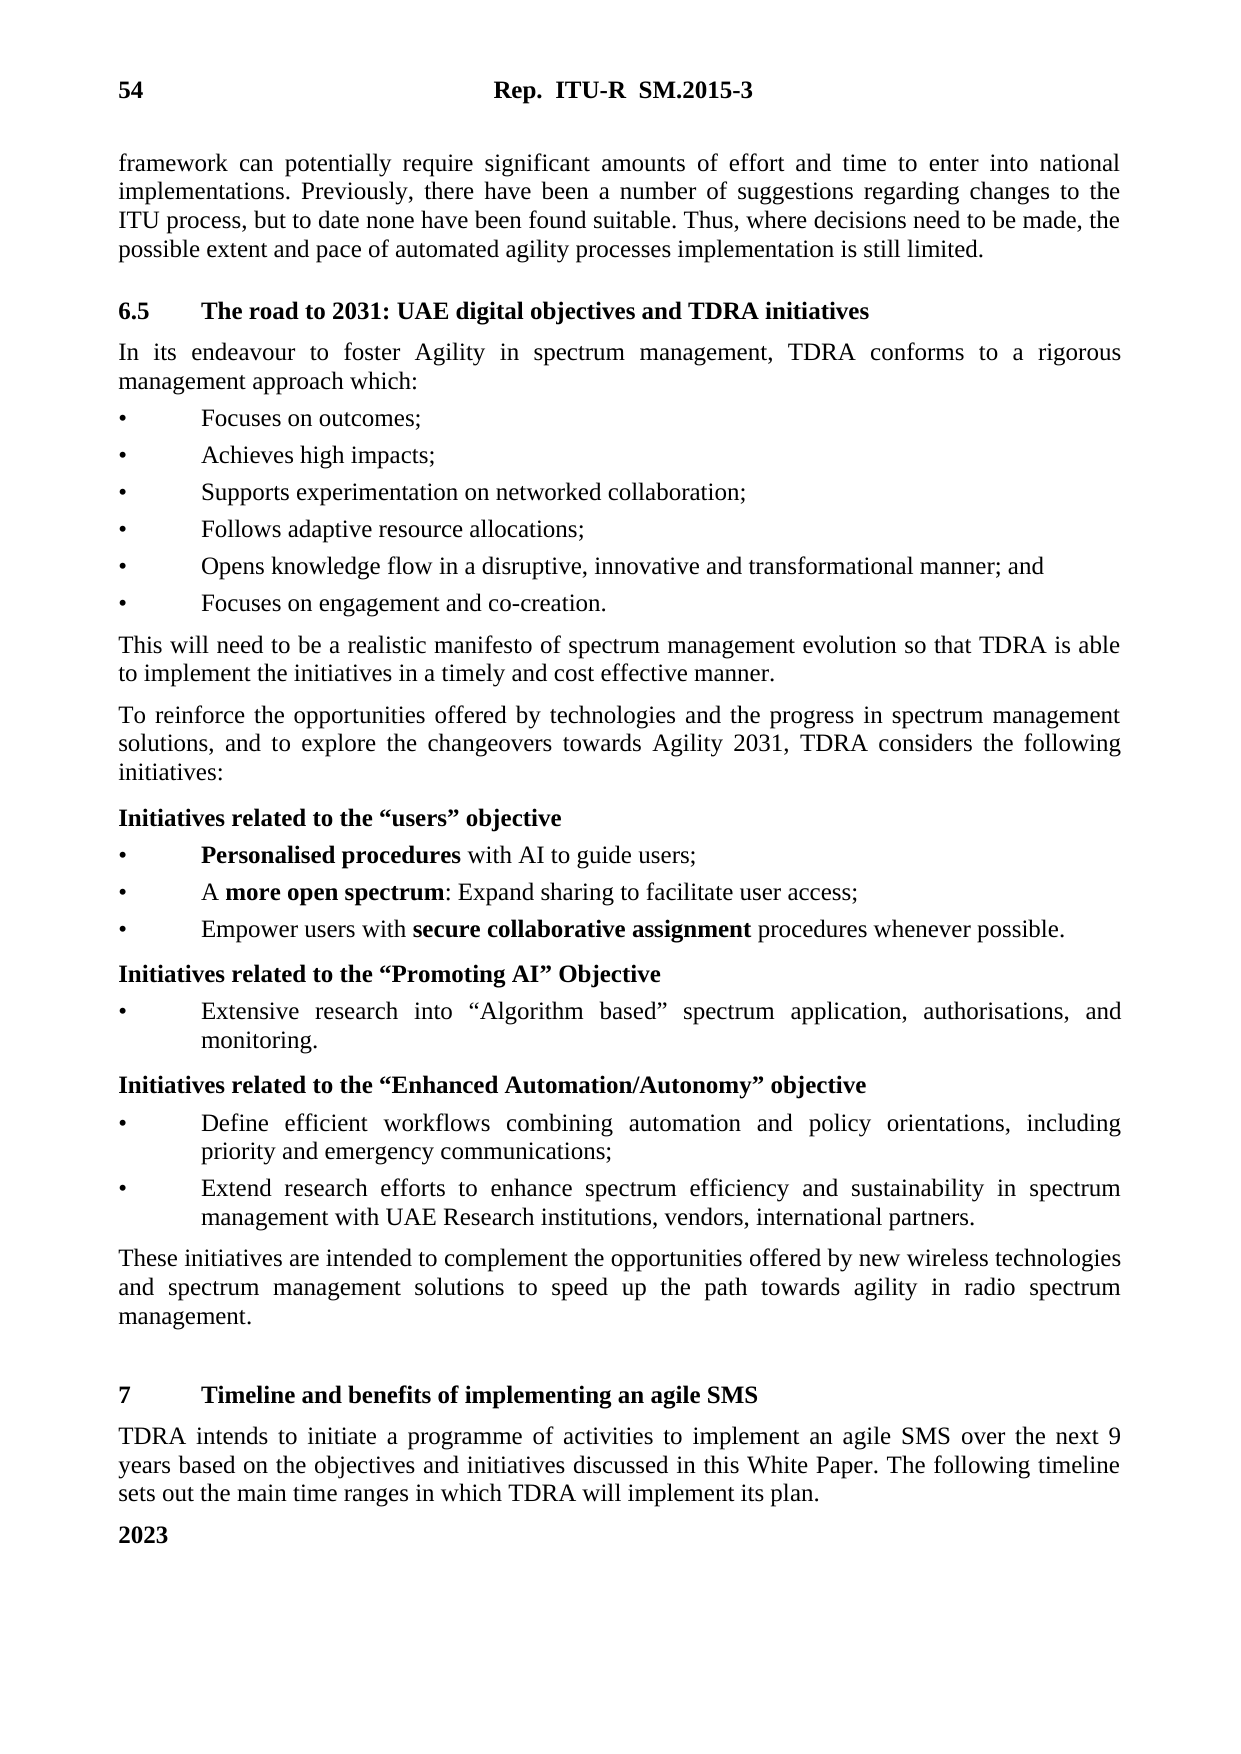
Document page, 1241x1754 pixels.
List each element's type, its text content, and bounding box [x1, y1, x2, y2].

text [118, 148, 1122, 263]
text • Define efficient workflows combining automation and policy orientations, including priority and emergency communications; [118, 1108, 1122, 1165]
subtitle 7 Timeline and benefits of implementing an agile SMS [118, 1380, 1122, 1408]
text These initiatives are intended to complement the opportunities offered by new wireless technologies and spectrum management solutions to speed up the path towards agility in radio spectrum management. [118, 1243, 1122, 1330]
text To reinforce the opportunities offered by technologies and the progress in spectrum management solutions, and to explore the changeovers towards Agility 2031, TDRA considers the following initiatives: [118, 700, 1122, 786]
text • Supports experimentation on networked collaboration; [118, 477, 1122, 506]
text • Extend research efforts to enhance spectrum efficiency and sustainability in spectrum management with UAE Research institutions, vendors, international partners. [118, 1173, 1122, 1231]
text • Empower users with secure collaborative assignment procedures whenever possible. [118, 914, 1122, 943]
text 2023 [118, 1520, 1122, 1548]
text • Focuses on engagement and co-creation. [118, 588, 1122, 617]
text • Achieves high impacts; [118, 440, 1122, 469]
text TDRA intends to initiate a programme of activities to implement an agile SMS over the next 9 years based on the objectives and initiatives discussed in this White Paper. The following timeline sets out the main time ranges in which TDRA will implement its plan. [118, 1421, 1122, 1507]
text This will need to be a realistic manifesto of spectrum management evolution so that TDRA is able to implement the initiatives in a timely and cost effective manner. [118, 630, 1122, 687]
text • Focuses on outcomes; [118, 403, 1122, 432]
text • Follows adaptive resource allocations; [118, 514, 1122, 543]
text • A more open spectrum: Expand sharing to facilitate user access; [118, 877, 1122, 906]
text In its endeavour to foster Agility in spectrum management, TDRA conforms to a rigorous management approach which: [118, 337, 1122, 395]
subtitle 6.5 The road to 2031: UAE digital objectives and TDRA initiatives [118, 296, 1122, 325]
subtitle Initiatives related to the “users” objective [118, 803, 1122, 831]
subtitle Initiatives related to the “Enhanced Automation/Autonomy” objective [118, 1071, 1122, 1099]
text • Personalised procedures with AI to guide users; [118, 840, 1122, 868]
subtitle Initiatives related to the “Promoting AI” Objective [118, 959, 1122, 988]
text • Extensive research into “Algorithm based” spectrum application, authorisations, and monitoring. [118, 996, 1122, 1054]
text • Opens knowledge flow in a disruptive, innovative and transformational manner; and [118, 551, 1122, 580]
